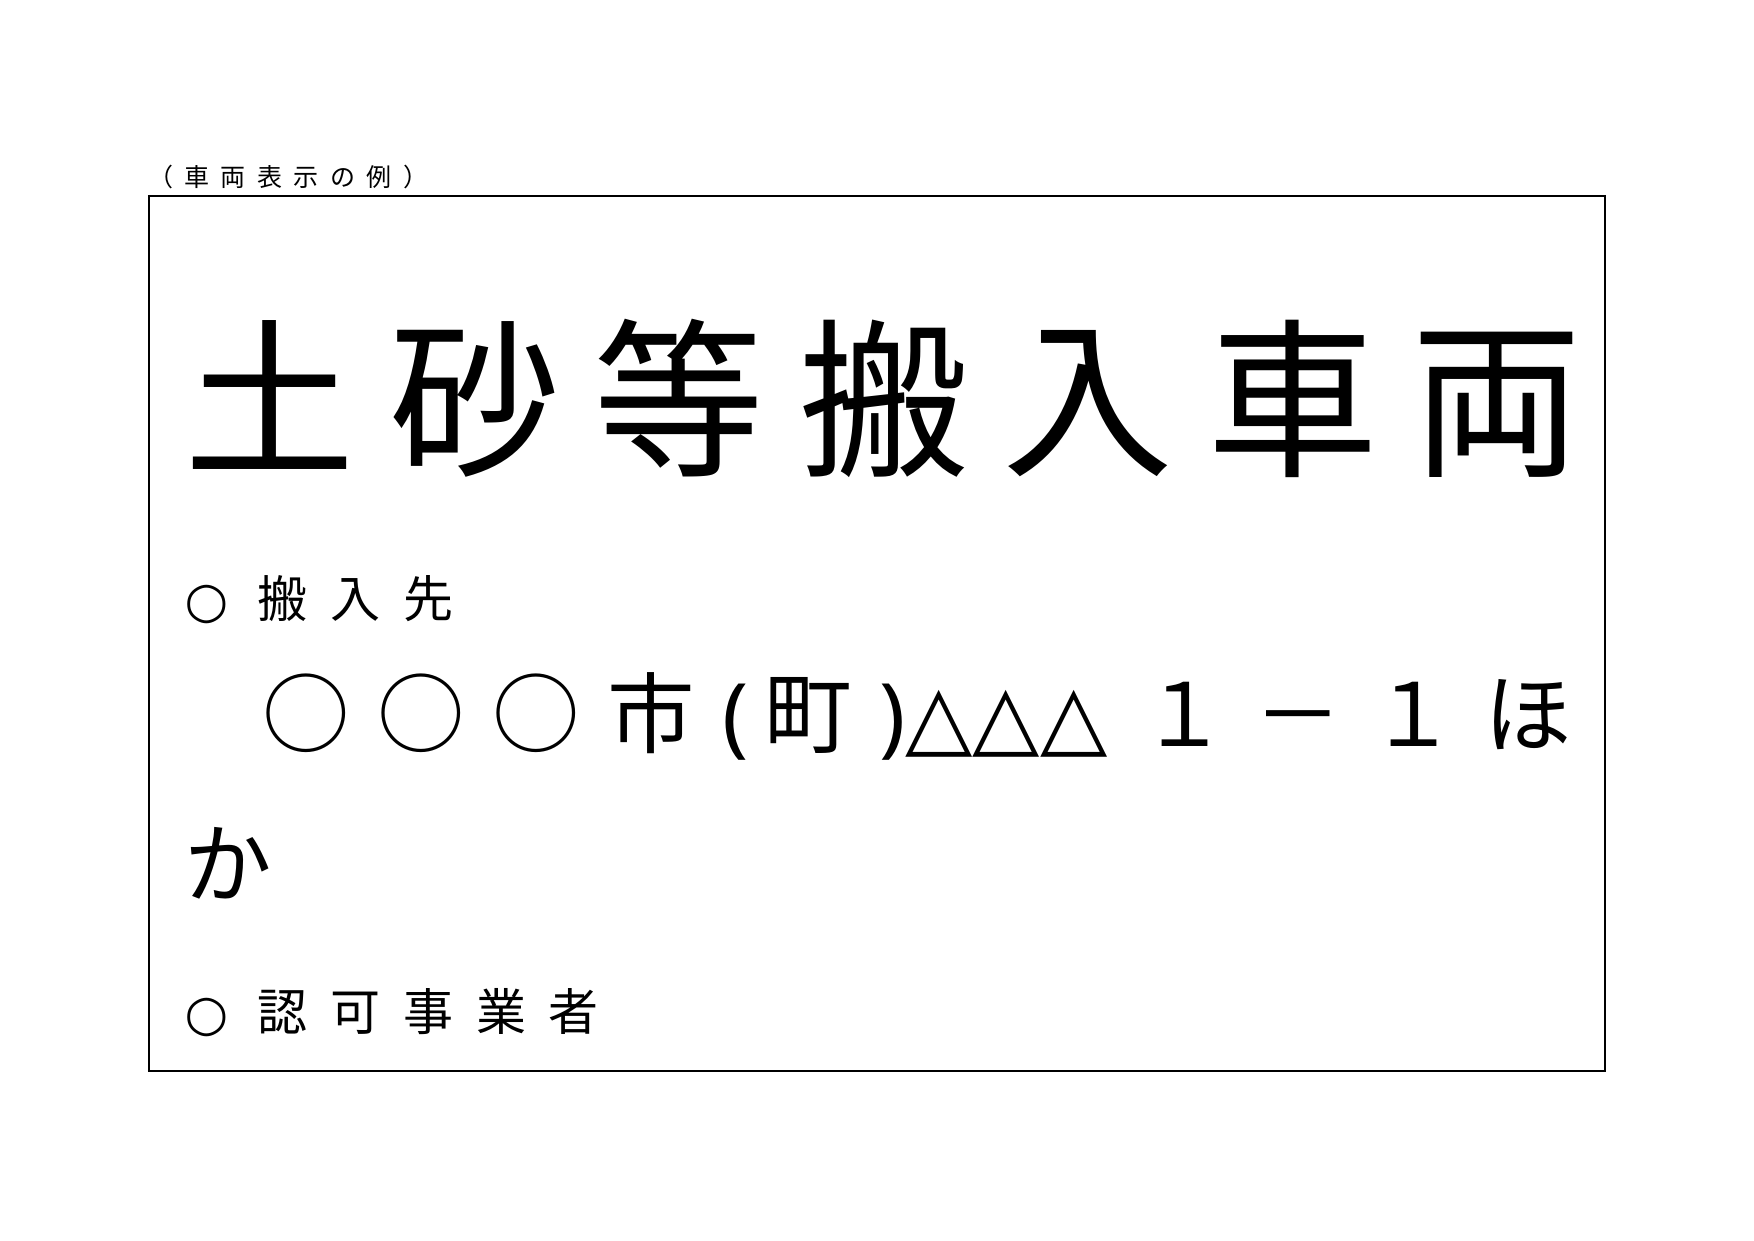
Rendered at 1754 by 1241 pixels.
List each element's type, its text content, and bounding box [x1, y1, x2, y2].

text （車両表示の例） [148, 157, 1606, 195]
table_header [150, 197, 1604, 1070]
